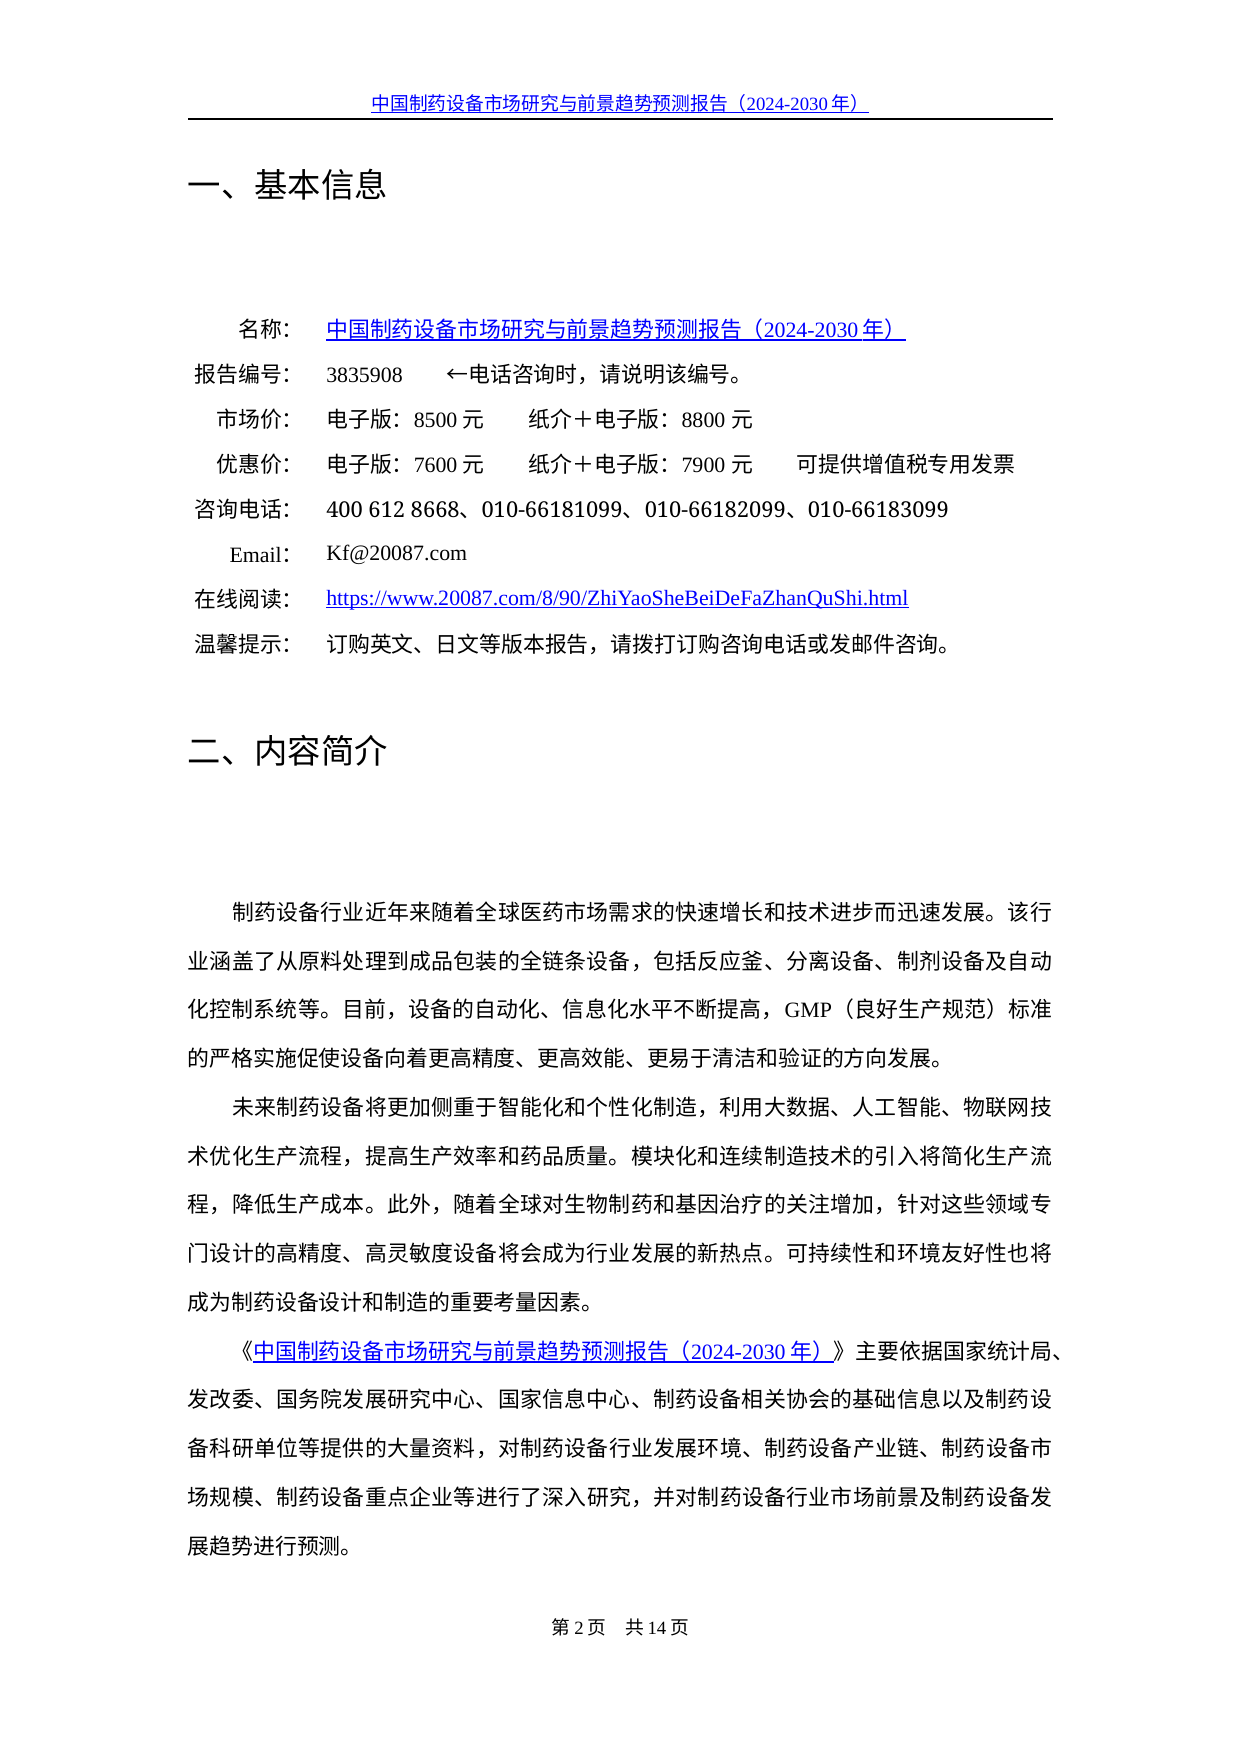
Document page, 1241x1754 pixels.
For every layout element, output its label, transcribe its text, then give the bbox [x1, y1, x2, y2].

table_header 中国制药设备市场研究与前景趋势预测报告（2024-2030年） [315, 312, 1073, 357]
table_header 名称： [167, 312, 315, 357]
title 一、基本信息 [187, 150, 1053, 215]
table_cell [315, 582, 1073, 627]
table_cell 电子版：8500 元 纸介＋电子版：8800 元 [315, 402, 1073, 447]
table_cell 咨询电话： [167, 492, 315, 537]
table_cell 订购英文、日文等版本报告，请拨打订购咨询电话或发邮件咨询。 [315, 627, 1073, 672]
table_cell 3835908 ←电话咨询时，请说明该编号。 [315, 357, 1073, 402]
table_cell Email： [167, 537, 315, 582]
table_cell 电子版：7600 元 纸介＋电子版：7900 元 可提供增值税专用发票 [315, 447, 1073, 492]
title 二、内容简介 [187, 717, 1053, 782]
table_cell 400 612 8668、010-66181099、010-66182099、010-66183099 [315, 492, 1073, 537]
table_cell Kf@20087.com [315, 537, 1073, 582]
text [187, 894, 1053, 1561]
table_cell 市场价： [167, 402, 315, 447]
table_cell 优惠价： [167, 447, 315, 492]
table_cell 在线阅读： [167, 582, 315, 627]
table_cell 温馨提示： [167, 627, 315, 672]
table_cell 报告编号： [167, 357, 315, 402]
